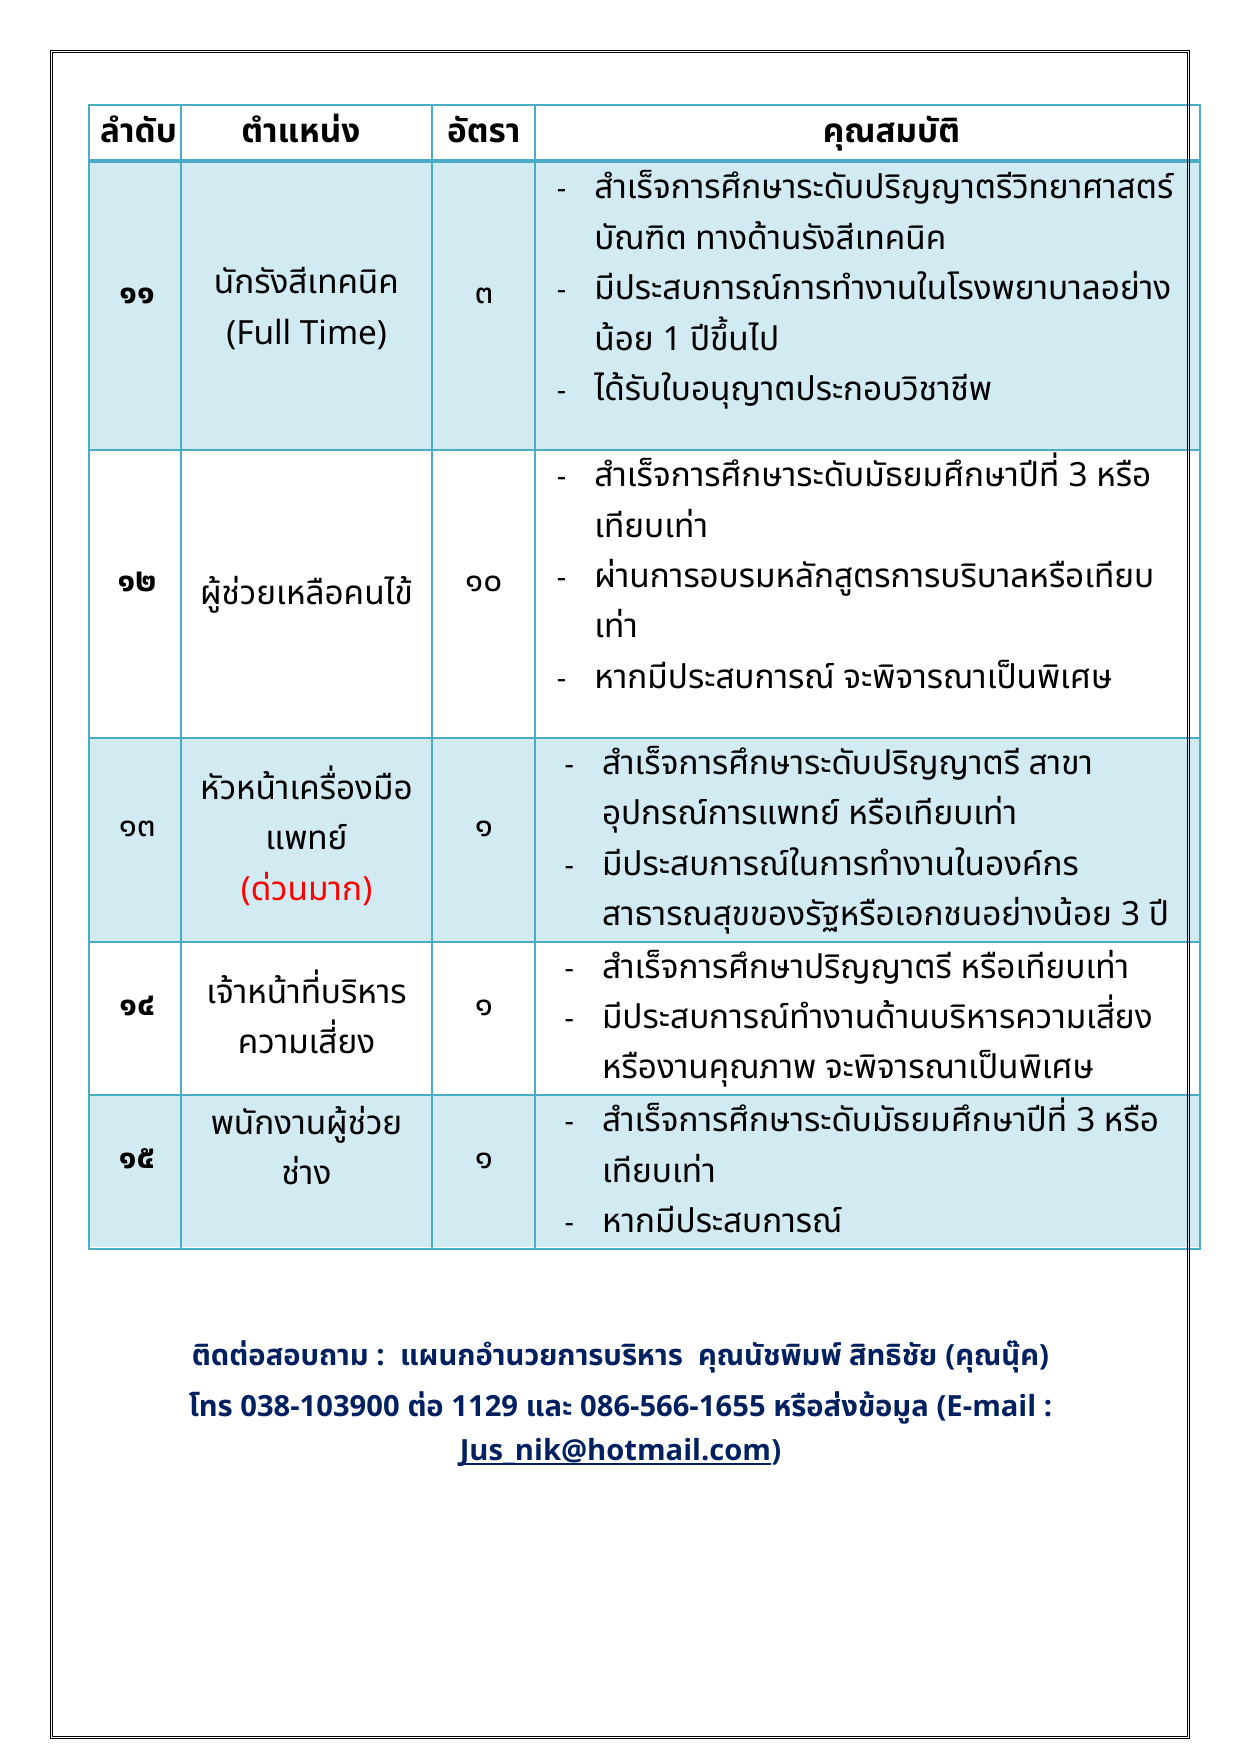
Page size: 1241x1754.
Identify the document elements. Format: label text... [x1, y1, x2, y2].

table_cell สำเร็จการศึกษาระดับปริญญาตรีวิทยาศาสตร์บัณฑิต ทางด้านรังสีเทคนิค มีประสบการณ์การทำงานในโรงพยาบาลอย่างน้อย 1 ปีขึ้นไป ได้รับใบอนุญาตประกอบวิชาชีพ [536, 163, 1187, 449]
table_cell พนักงานผู้ช่วยช่าง [182, 1096, 431, 1247]
table_cell สำเร็จการศึกษาระดับมัธยมศึกษาปีที่ 3 หรือเทียบเท่า หากมีประสบการณ์ [536, 1096, 1187, 1247]
table_cell ๓ [433, 163, 534, 449]
table_cell ผู้ช่วยเหลือคนไข้ [182, 451, 431, 737]
table_cell ๑๔ [90, 943, 180, 1094]
table_cell ๑ [433, 739, 534, 941]
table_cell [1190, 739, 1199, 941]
table_cell ๑๒ [90, 451, 180, 737]
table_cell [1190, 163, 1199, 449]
table_cell สำเร็จการศึกษาระดับมัธยมศึกษาปีที่ 3 หรือเทียบเท่า ผ่านการอบรมหลักสูตรการบริบาลหรือเทียบเท่า หากมีประสบการณ์ จะพิจารณาเป็นพิเศษ [536, 451, 1187, 737]
table_cell ๑ [433, 943, 534, 1094]
table_cell สำเร็จการศึกษาปริญญาตรี หรือเทียบเท่า มีประสบการณ์ทำงานด้านบริหารความเสี่ยงหรืองานคุณภาพ จะพิจารณาเป็นพิเศษ [536, 943, 1187, 1094]
table_cell ๑๓ [90, 739, 180, 941]
table_cell สำเร็จการศึกษาระดับปริญญาตรี สาขาอุปกรณ์การแพทย์ หรือเทียบเท่า มีประสบการณ์ในการทำงานในองค์กรสาธารณสุขของรัฐหรือเอกชนอย่างน้อย 3 ปี [536, 739, 1187, 941]
table_cell นักรังสีเทคนิค (Full Time) [182, 163, 431, 449]
table_cell เจ้าหน้าที่บริหารความเสี่ยง [182, 943, 431, 1094]
table_cell ๑ [433, 1096, 534, 1247]
table_header ตำแหน่ง [182, 106, 431, 159]
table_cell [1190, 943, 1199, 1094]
table_cell ๑๑ [90, 163, 180, 449]
table_cell ๑๕ [90, 1096, 180, 1247]
table_header ลำดับ [90, 106, 180, 159]
table_header อัตรา [433, 106, 534, 159]
text โทร 038-103900 ต่อ 1129 และ 086-566-1655 หรือส่งข้อมูล (E-mail : Jus_nik@hotmail.com) [89, 1385, 1152, 1469]
table_header คุณสมบัติ [536, 106, 1187, 159]
text ติดต่อสอบถาม : แผนกอำนวยการบริหาร คุณนัชพิมพ์ สิทธิชัย (คุณนุ๊ค) [89, 1334, 1152, 1378]
table_cell ๑๐ [433, 451, 534, 737]
table_cell หัวหน้าเครื่องมือแพทย์ (ด่วนมาก) [182, 739, 431, 941]
